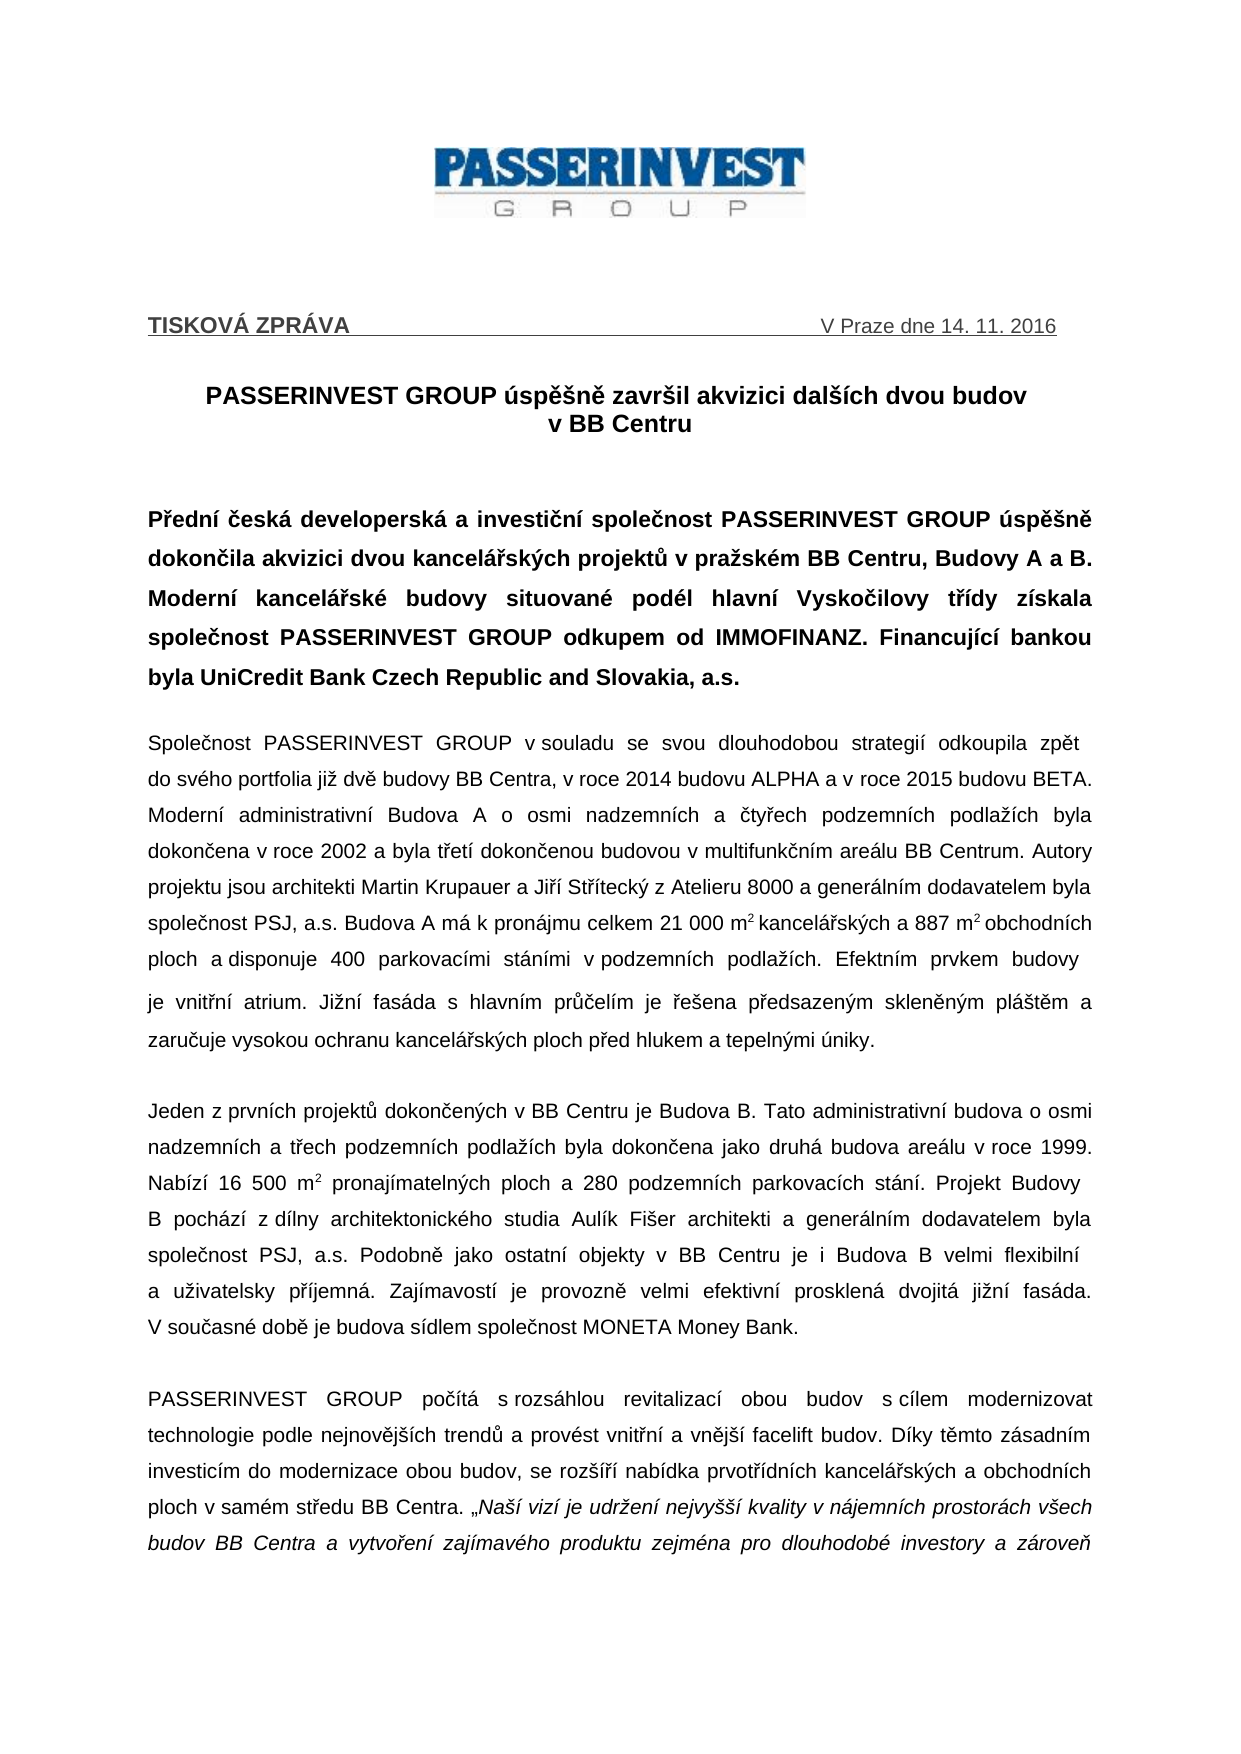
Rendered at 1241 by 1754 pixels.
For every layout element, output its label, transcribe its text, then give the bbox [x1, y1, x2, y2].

picture [434, 147, 807, 218]
text TISKOVÁ ZPRÁVA V Praze dne 14. 11. 2016 [148, 312, 1093, 339]
text PASSERINVEST GROUP úspěšně završil akvizici dalších dvou budov v BB Centru [148, 381, 1093, 438]
text Jeden z prvních projektů dokončených v BB Centru je Budova B. Tato administrativní budova o osmi nadzemních a třech podzemních podlažích byla dokončena jako druhá budova areálu v roce 1999. Nabízí 16 500 m2 pronajímatelných ploch a 280 podzemních parkovacích stání. Projekt Budovy B pochází z dílny architektonického studia Aulík Fišer architekti a generálním dodavatelem byla společnost PSJ, a.s. Podobně jako ostatní objekty v BB Centru je i Budova B velmi flexibilní a uživatelsky příjemná. Zajímavostí je provozně velmi efektivní prosklená dvojitá jižní fasáda. V současné době je budova sídlem společnost MONETA Money Bank. [148, 1099, 1093, 1339]
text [148, 1387, 1093, 1554]
text Společnost PASSERINVEST GROUP v souladu se svou dlouhodobou strategií odkoupila zpět do svého portfolia již dvě budovy BB Centra, v roce 2014 budovu ALPHA a v roce 2015 budovu BETA. Moderní administrativní Budova A o osmi nadzemních a čtyřech podzemních podlažích byla dokončena v roce 2002 a byla třetí dokončenou budovou v multifunkčním areálu BB Centrum. Autory projektu jsou architekti Martin Krupauer a Jiří Střítecký z Atelieru 8000 a generálním dodavatelem byla společnost PSJ, a.s. Budova A má k pronájmu celkem 21 000 m2 kancelářských a 887 m2 obchodních ploch a disponuje 400 parkovacími stáními v podzemních podlažích. Efektním prvkem budovy je vnitřní atrium. Jižní fasáda s hlavním průčelím je řešena předsazeným skleněným pláštěm a zaručuje vysokou ochranu kancelářských ploch před hlukem a tepelnými úniky. [148, 731, 1093, 1051]
text Přední česká developerská a investiční společnost PASSERINVEST GROUP úspěšně dokončila akvizici dvou kancelářských projektů v pražském BB Centru, Budovy A a B. Moderní kancelářské budovy situované podél hlavní Vyskočilovy třídy získala společnost PASSERINVEST GROUP odkupem od IMMOFINANZ. Financující bankou byla UniCredit Bank Czech Republic and Slovakia, a.s. [148, 506, 1093, 690]
